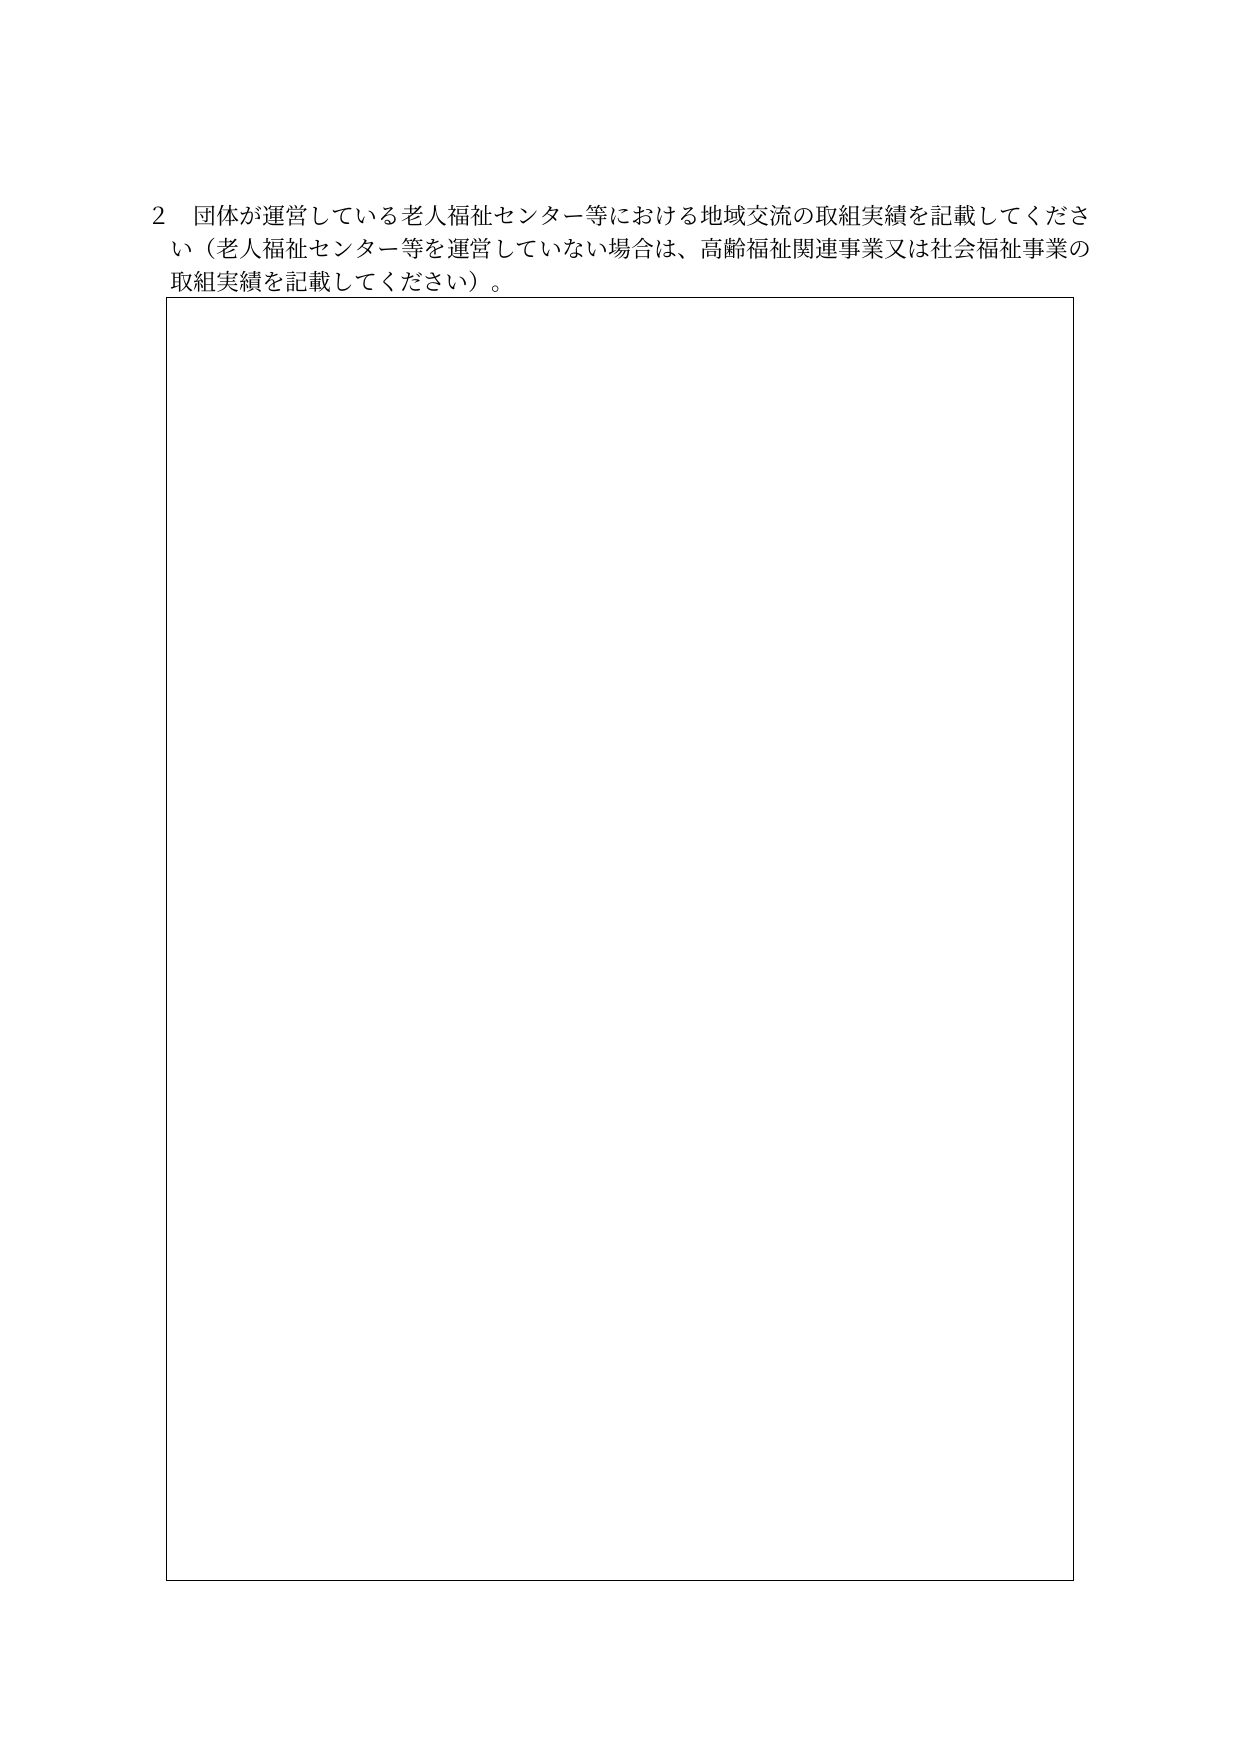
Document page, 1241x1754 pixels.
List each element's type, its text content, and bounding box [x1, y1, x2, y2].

text ２ 団体が運営している老人福祉センター等における地域交流の取組実績を記載してください（老人福祉センター等を運営していない場合は、高齢福祉関連事業又は社会福祉事業の取組実績を記載してください）。 [148, 198, 1092, 297]
table_header [167, 298, 1073, 1580]
